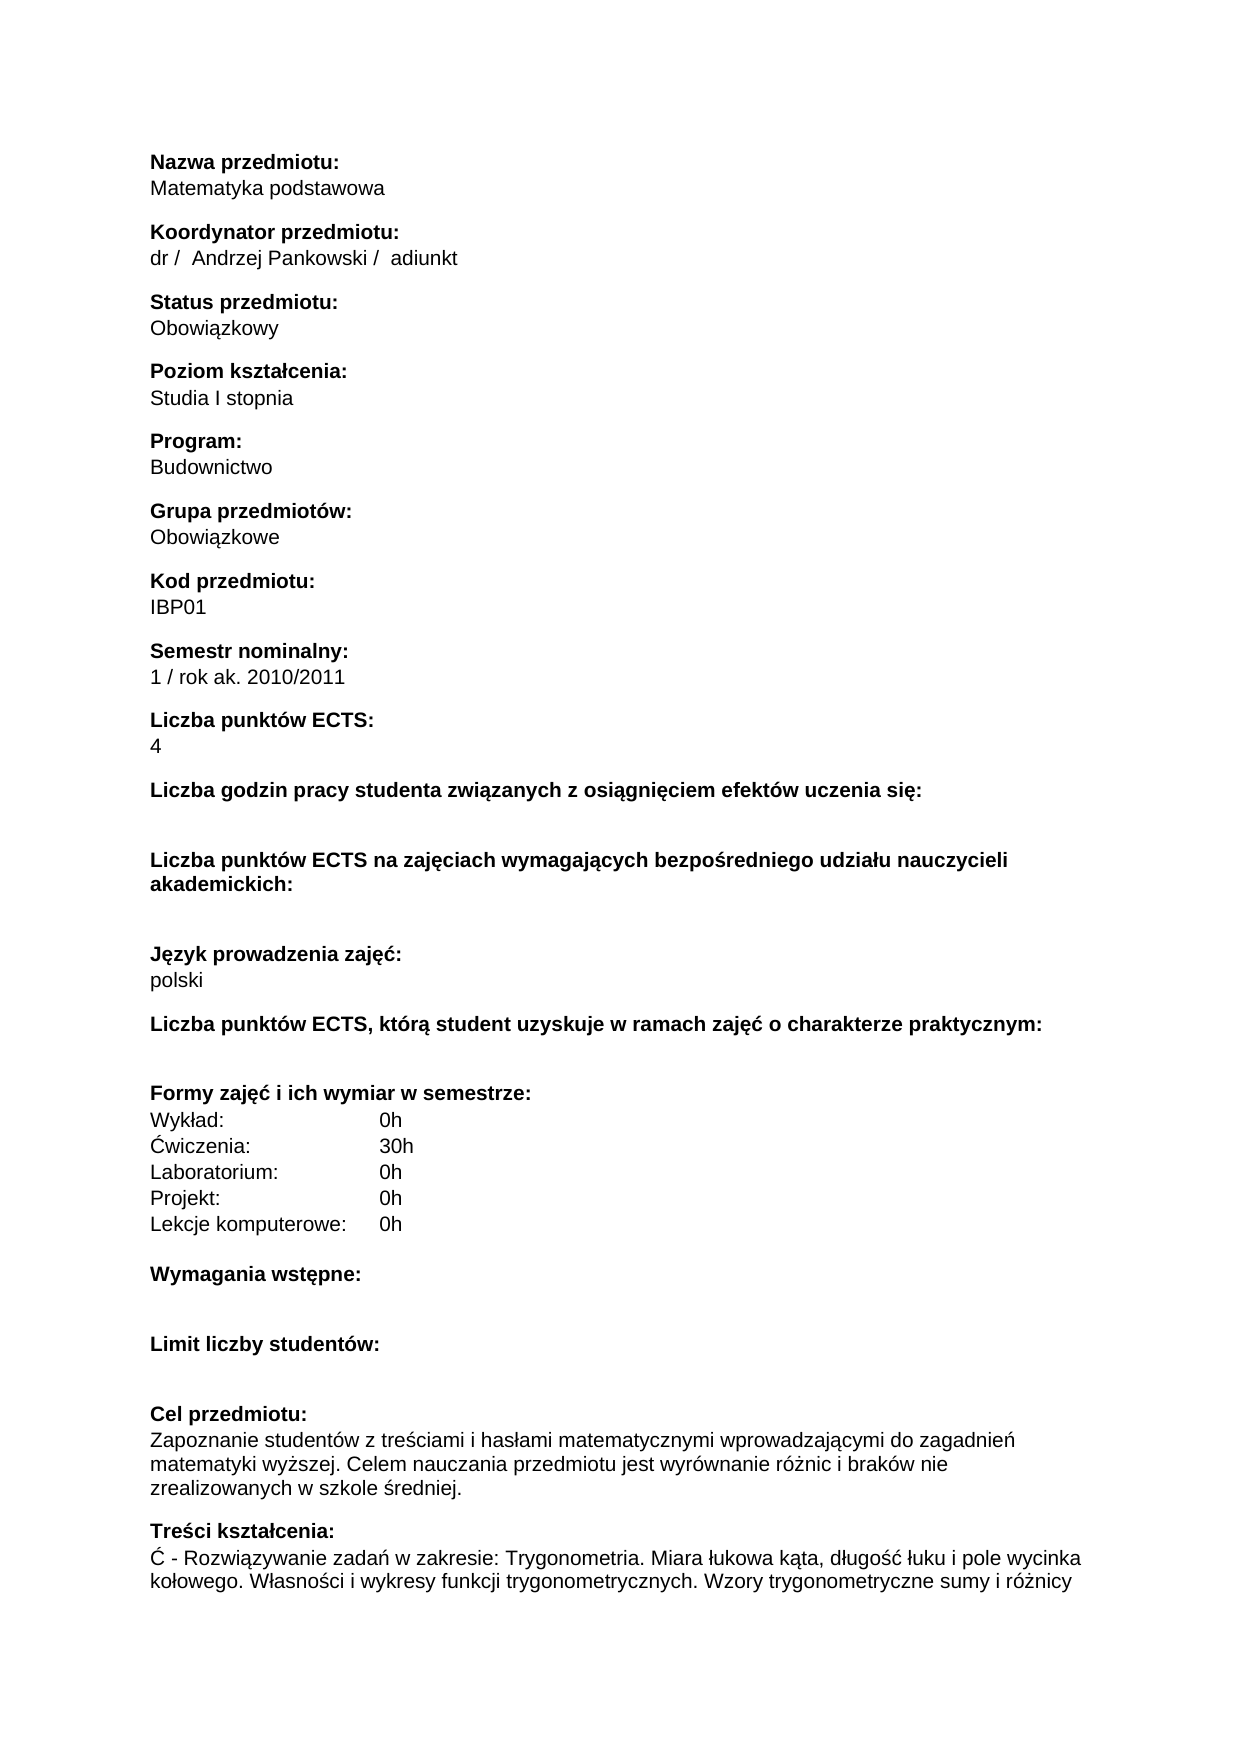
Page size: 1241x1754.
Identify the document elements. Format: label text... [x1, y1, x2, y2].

table_cell 0h [369, 1158, 597, 1184]
text Liczba godzin pracy studenta związanych z osiągnięciem efektów uczenia się: [150, 778, 1090, 802]
table_cell 30h [369, 1132, 597, 1158]
text Grupa przedmiotów: [150, 499, 1090, 523]
text dr / Andrzej Pankowski / adiunkt [150, 246, 1090, 270]
text Program: [150, 429, 1090, 453]
table_cell Lekcje komputerowe: [140, 1212, 367, 1236]
text Zapoznanie studentów z treściami i hasłami matematycznymi wprowadzającymi do zagadnień matematyki wyższej. Celem nauczania przedmiotu jest wyrównanie różnic i braków nie zrealizowanych w szkole średniej. [150, 1428, 1090, 1499]
text Poziom kształcenia: [150, 359, 1090, 383]
table_cell Ćwiczenia: [140, 1134, 367, 1158]
text Treści kształcenia: [150, 1519, 1090, 1543]
text Nazwa przedmiotu: [150, 150, 1090, 174]
text IBP01 [150, 595, 1090, 619]
text Matematyka podstawowa [150, 176, 1090, 200]
text Liczba punktów ECTS, którą student uzyskuje w ramach zajęć o charakterze praktycznym: [150, 1011, 1090, 1035]
text Język prowadzenia zajęć: [150, 942, 1090, 966]
text Wymagania wstępne: [150, 1262, 1090, 1286]
text Budownictwo [150, 455, 1090, 479]
text Cel przedmiotu: [150, 1402, 1090, 1426]
text Obowiązkowy [150, 316, 1090, 339]
table_cell 0h [369, 1210, 597, 1236]
text Liczba punktów ECTS na zajęciach wymagających bezpośredniego udziału nauczycieli akademickich: [150, 848, 1090, 896]
text Studia I stopnia [150, 385, 1090, 409]
table_header 0h [369, 1108, 597, 1132]
text Liczba punktów ECTS: [150, 708, 1090, 732]
text Status przedmiotu: [150, 289, 1090, 313]
text 4 [150, 734, 1090, 758]
text polski [150, 968, 1090, 992]
table_cell Laboratorium: [140, 1160, 367, 1184]
table_header Wykład: [140, 1108, 367, 1132]
text Koordynator przedmiotu: [150, 220, 1090, 244]
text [150, 1545, 1090, 1593]
text Kod przedmiotu: [150, 569, 1090, 593]
text Obowiązkowe [150, 525, 1090, 549]
table_cell Projekt: [140, 1186, 367, 1210]
text Limit liczby studentów: [150, 1332, 1090, 1356]
text Semestr nominalny: [150, 638, 1090, 662]
text 1 / rok ak. 2010/2011 [150, 664, 1090, 688]
text Formy zajęć i ich wymiar w semestrze: [150, 1081, 1090, 1105]
table_cell 0h [369, 1184, 597, 1210]
